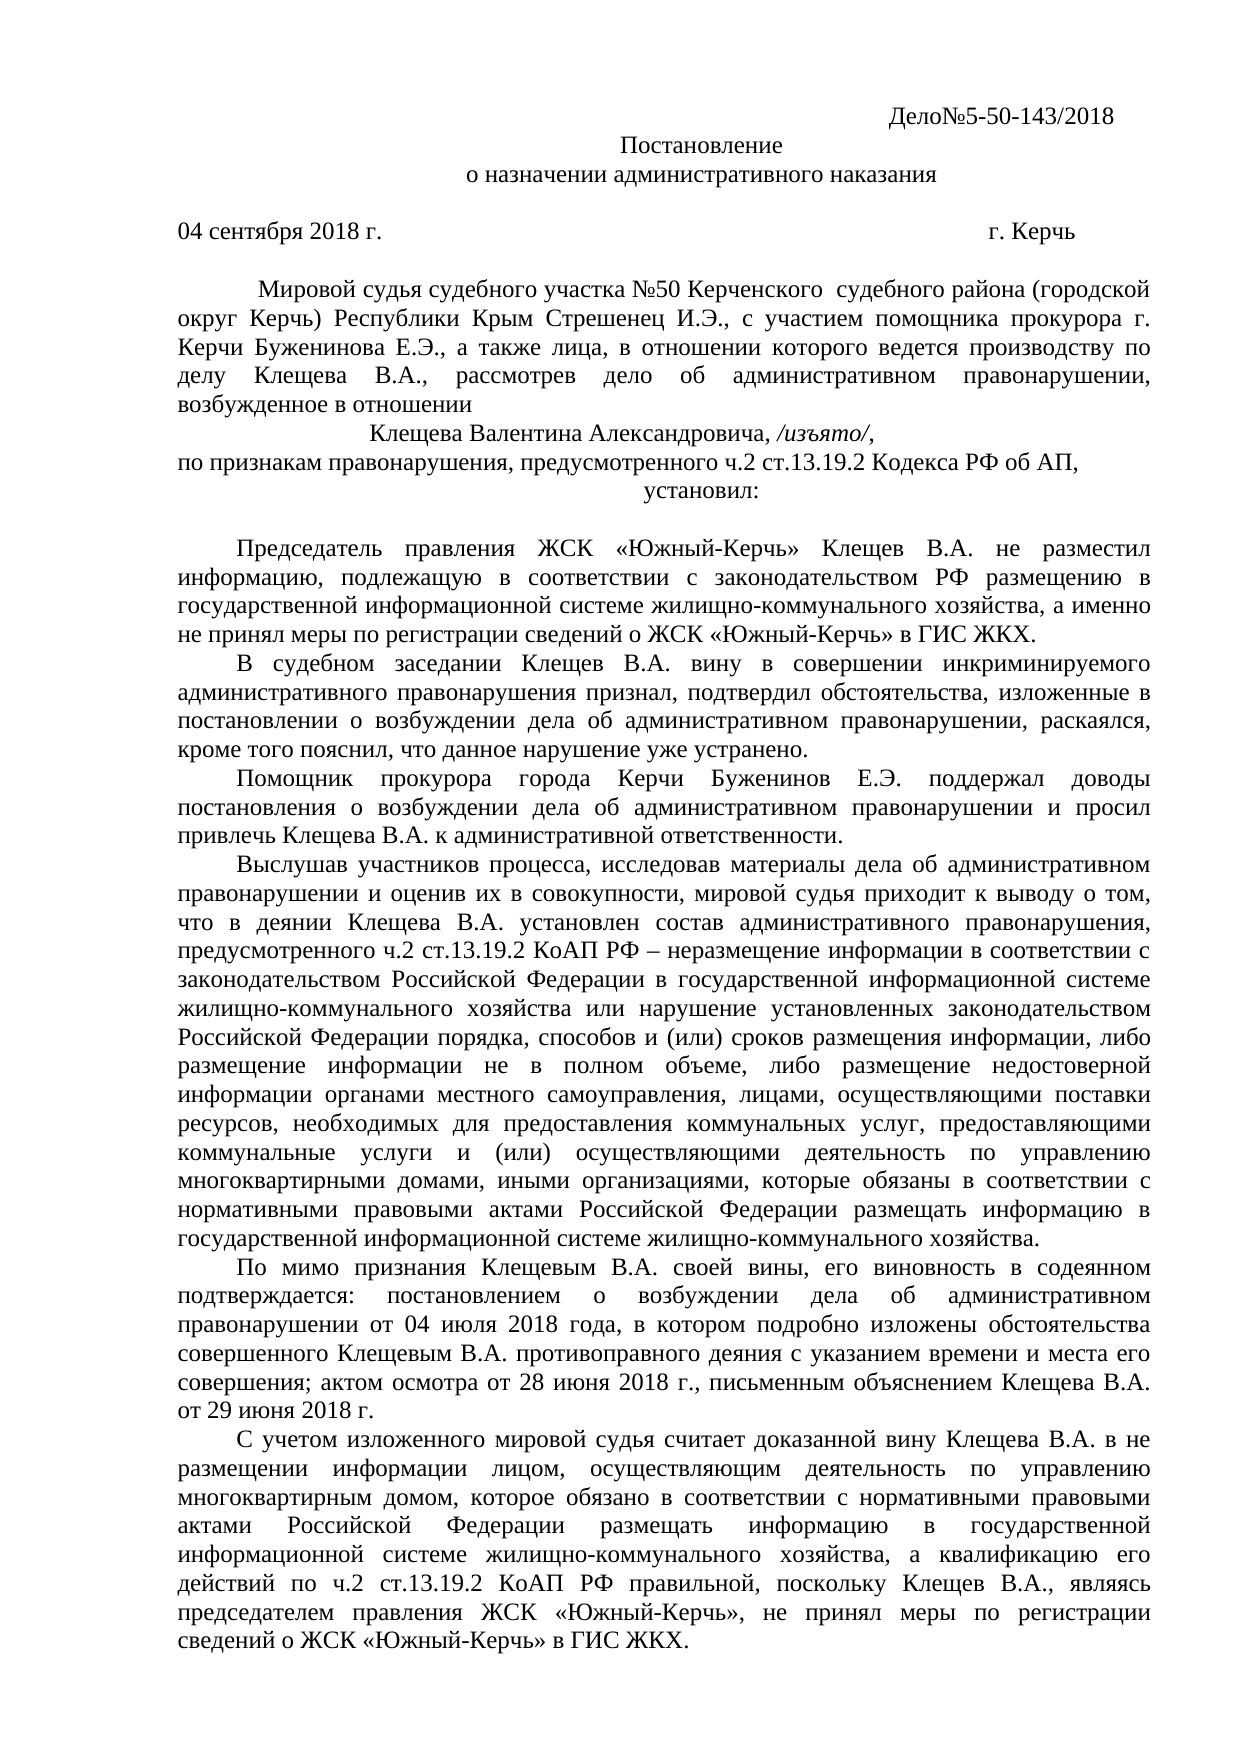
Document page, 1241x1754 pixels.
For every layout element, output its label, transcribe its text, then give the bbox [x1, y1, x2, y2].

text Постановление [177, 131, 1152, 159]
text о назначении административного наказания [177, 159, 1152, 188]
text установил: [177, 476, 1152, 504]
text 04 сентября 2018 г. г. Керчь [177, 217, 1152, 246]
text В судебном заседании Клещев В.А. вину в совершении инкриминируемого административного правонарушения признал, подтвердил обстоятельства, изложенные в постановлении о возбуждении дела об административном правонарушении, раскаялся, кроме того пояснил, что данное нарушение уже устранено. [177, 648, 1152, 763]
text По мимо признания Клещевым В.А. своей вины, его виновность в содеянном подтверждается: постановлением о возбуждении дела об административном правонарушении от 04 июля 2018 года, в котором подробно изложены обстоятельства совершенного Клещевым В.А. противоправного деяния с указанием времени и места его совершения; актом осмотра от 28 июня 2018 г., письменным объяснением Клещева В.А. от 29 июня 2018 г. [177, 1252, 1152, 1424]
text Председатель правления ЖСК «Южный-Керчь» Клещев В.А. не разместил информацию, подлежащую в соответствии с законодательством РФ размещению в государственной информационной системе жилищно-коммунального хозяйства, а именно не принял меры по регистрации сведений о ЖСК «Южный-Керчь» в ГИС ЖКХ. [177, 533, 1152, 648]
text по признакам правонарушения, предусмотренного ч.2 ст.13.19.2 Кодекса РФ об АП, [177, 447, 1152, 476]
text С учетом изложенного мировой судья считает доказанной вину Клещева В.А. в не размещении информации лицом, осуществляющим деятельность по управлению многоквартирным домом, которое обязано в соответствии с нормативными правовыми актами Российской Федерации размещать информацию в государственной информационной системе жилищно-коммунального хозяйства, а квалификацию его действий по ч.2 ст.13.19.2 КоАП РФ правильной, поскольку Клещев В.А., являясь председателем правления ЖСК «Южный-Керчь», не принял меры по регистрации сведений о ЖСК «Южный-Керчь» в ГИС ЖКХ. [177, 1424, 1152, 1654]
text Клещева Валентина Александровича, /изъято/, [295, 418, 1152, 447]
text Выслушав участников процесса, исследовав материалы дела об административном правонарушении и оценив их в совокупности, мировой судья приходит к выводу о том, что в деянии Клещева В.А. установлен состав административного правонарушения, предусмотренного ч.2 ст.13.19.2 КоАП РФ – неразмещение информации в соответствии с законодательством Российской Федерации в государственной информационной системе жилищно-коммунального хозяйства или нарушение установленных законодательством Российской Федерации порядка, способов и (или) сроков размещения информации, либо размещение информации не в полном объеме, либо размещение недостоверной информации органами местного самоуправления, лицами, осуществляющими поставки ресурсов, необходимых для предоставления коммунальных услуг, предоставляющими коммунальные услуги и (или) осуществляющими деятельность по управлению многоквартирными домами, иными организациями, которые обязаны в соответствии с нормативными правовыми актами Российской Федерации размещать информацию в государственной информационной системе жилищно-коммунального хозяйства. [177, 849, 1152, 1252]
text Помощник прокурора города Керчи Буженинов Е.Э. поддержал доводы постановления о возбуждении дела об административном правонарушении и просил привлечь Клещева В.А. к административной ответственности. [177, 763, 1152, 849]
text Дело№5-50-143/2018 [177, 102, 1152, 131]
text Мировой судья судебного участка №50 Керченского судебного района (городской округ Керчь) Республики Крым Стрешенец И.Э., с участием помощника прокурора г. Керчи Буженинова Е.Э., а также лица, в отношении которого ведется производству по делу Клещева В.А., рассмотрев дело об административном правонарушении, возбужденное в отношении [177, 274, 1152, 418]
